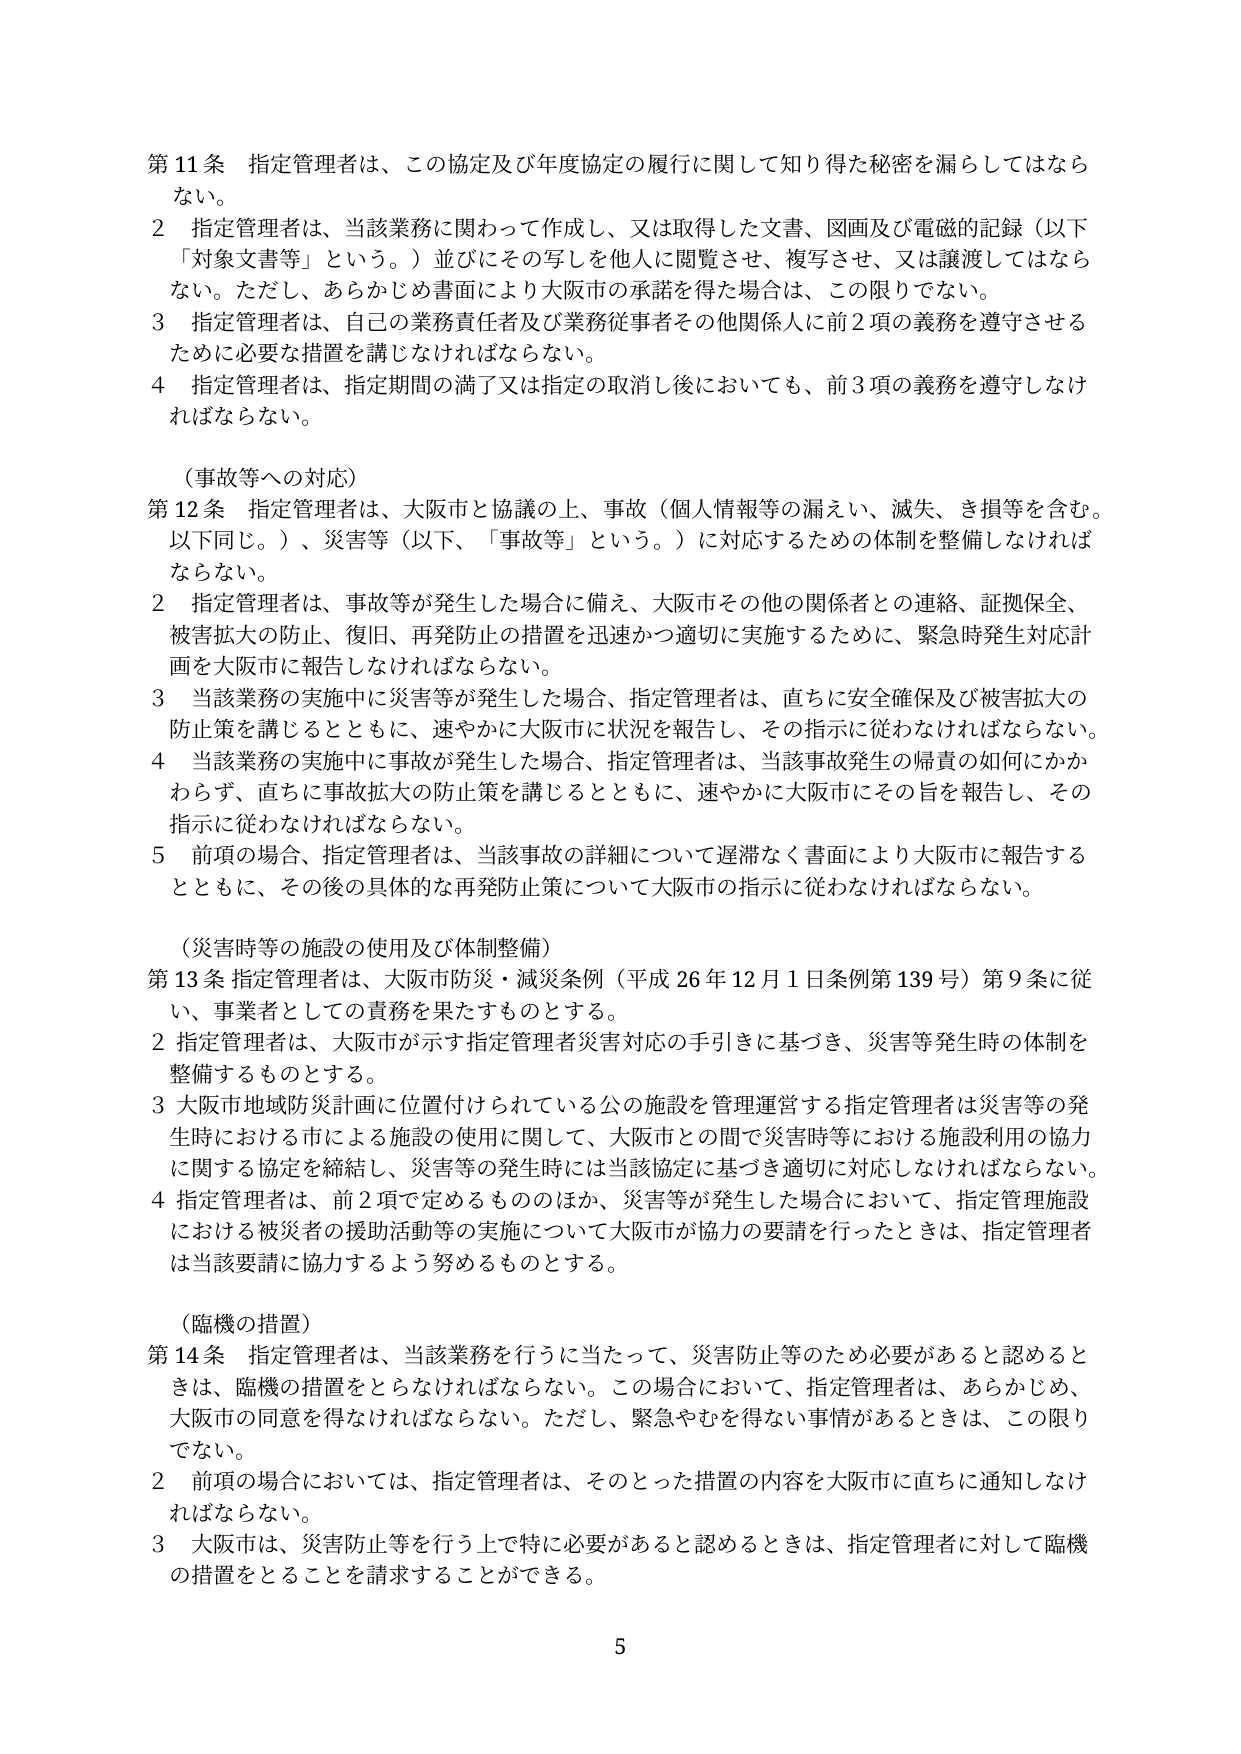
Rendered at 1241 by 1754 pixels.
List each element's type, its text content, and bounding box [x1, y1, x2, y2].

text ２ 前項の場合においては、指定管理者は、そのとった措置の内容を大阪市に直ちに通知しなければならない。 [148, 1464, 1092, 1527]
text ２ 指定管理者は、大阪市が示す指定管理者災害対応の手引きに基づき、災害等発生時の体制を整備するものとする。 [148, 1026, 1092, 1088]
text （災害時等の施設の使用及び体制整備） [148, 931, 1092, 962]
text ４ 指定管理者は、前２項で定めるもののほか、災害等が発生した場合において、指定管理施設における被災者の援助活動等の実施について大阪市が協力の要請を行ったときは、指定管理者は当該要請に協力するよう努めるものとする。 [148, 1183, 1092, 1277]
text ４ 指定管理者は、指定期間の満了又は指定の取消し後においても、前３項の義務を遵守しなければならない。 [148, 368, 1092, 431]
text ２ 指定管理者は、当該業務に関わって作成し、又は取得した文書、図画及び電磁的記録（以下「対象文書等」という。）並びにその写しを他人に閲覧させ、複写させ、又は譲渡してはならない。ただし、あらかじめ書面により大阪市の承諾を得た場合は、この限りでない。 [148, 211, 1092, 305]
text （臨機の措置） [148, 1307, 1092, 1338]
text ４ 当該業務の実施中に事故が発生した場合、指定管理者は、当該事故発生の帰責の如何にかかわらず、直ちに事故拡大の防止策を講じるとともに、速やかに大阪市にその旨を報告し、その指示に従わなければならない。 [148, 744, 1092, 838]
text 第12条 指定管理者は、大阪市と協議の上、事故（個人情報等の漏えい、滅失、き損等を含む。以下同じ。）、災害等（以下、「事故等」という。）に対応するための体制を整備しなければならない。 [148, 492, 1092, 587]
text （事故等への対応） [148, 461, 1092, 492]
text 第14条 指定管理者は、当該業務を行うに当たって、災害防止等のため必要があると認めるときは、臨機の措置をとらなければならない。この場合において、指定管理者は、あらかじめ、大阪市の同意を得なければならない。ただし、緊急やむを得ない事情があるときは、この限りでない。 [148, 1338, 1092, 1464]
text ３ 大阪市地域防災計画に位置付けられている公の施設を管理運営する指定管理者は災害等の発生時における市による施設の使用に関して、大阪市との間で災害時等における施設利用の協力に関する協定を締結し、災害等の発生時には当該協定に基づき適切に対応しなければならない。 [148, 1088, 1092, 1183]
text 第13条 指定管理者は、大阪市防災・減災条例（平成26年12月１日条例第139号）第９条に従い、事業者としての責務を果たすものとする。 [148, 962, 1092, 1026]
text ３ 指定管理者は、自己の業務責任者及び業務従事者その他関係人に前２項の義務を遵守させるために必要な措置を講じなければならない。 [148, 305, 1092, 368]
text 第11条 指定管理者は、この協定及び年度協定の履行に関して知り得た秘密を漏らしてはならない。 [148, 148, 1092, 211]
text ３ 大阪市は、災害防止等を行う上で特に必要があると認めるときは、指定管理者に対して臨機の措置をとることを請求することができる。 [148, 1527, 1092, 1590]
text ２ 指定管理者は、事故等が発生した場合に備え、大阪市その他の関係者との連絡、証拠保全、被害拡大の防止、復旧、再発防止の措置を迅速かつ適切に実施するために、緊急時発生対応計画を大阪市に報告しなければならない。 [148, 587, 1092, 681]
text ３ 当該業務の実施中に災害等が発生した場合、指定管理者は、直ちに安全確保及び被害拡大の防止策を講じるとともに、速やかに大阪市に状況を報告し、その指示に従わなければならない。 [148, 681, 1092, 744]
text ５ 前項の場合、指定管理者は、当該事故の詳細について遅滞なく書面により大阪市に報告するとともに、その後の具体的な再発防止策について大阪市の指示に従わなければならない。 [148, 838, 1092, 901]
